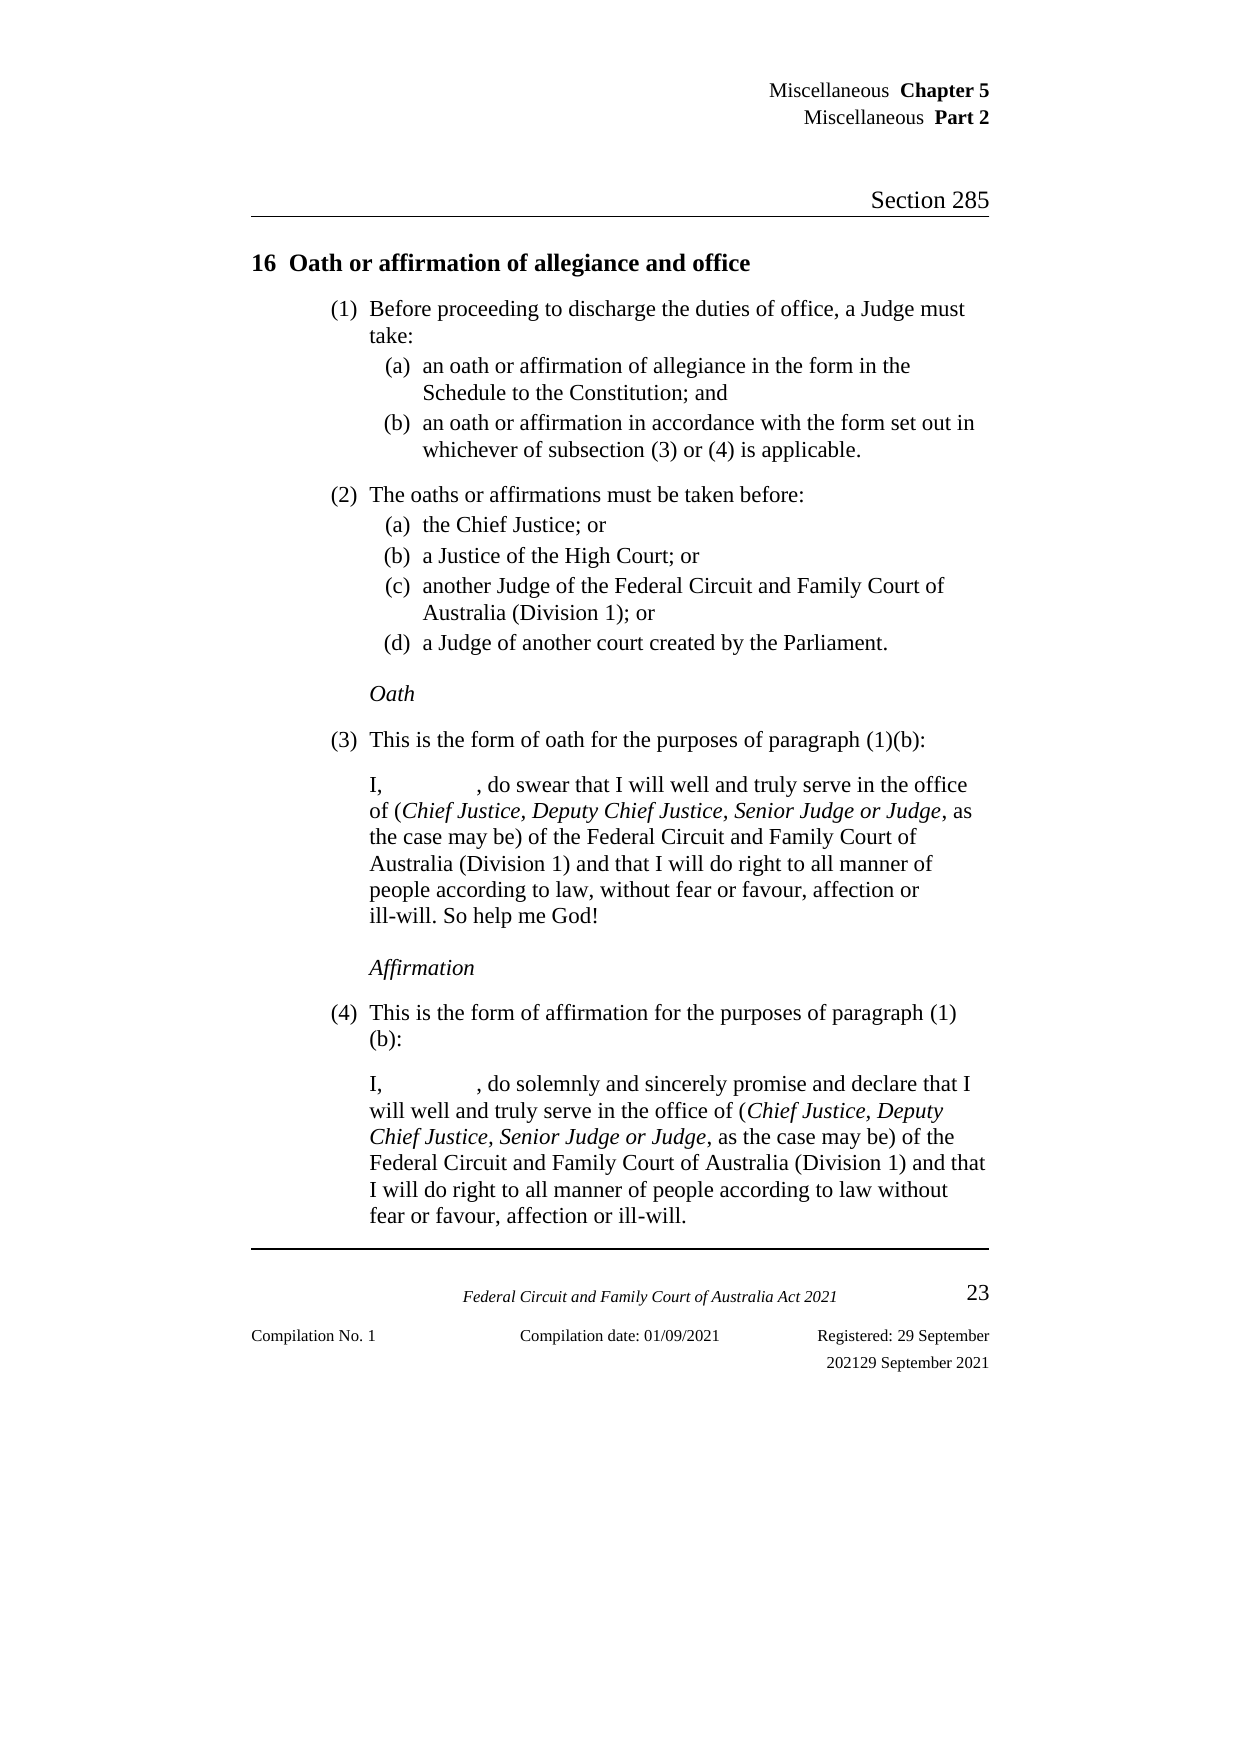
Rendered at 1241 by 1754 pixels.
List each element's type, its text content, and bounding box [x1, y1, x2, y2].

text (b) a Justice of the High Court; or [251, 542, 989, 568]
text 16 Oath or affirmation of allegiance and office [251, 248, 989, 277]
text (1) Before proceeding to discharge the duties of office, a Judge must take: [251, 296, 989, 348]
text I, , do solemnly and sincerely promise and declare that I will well and truly serve in the office of (Chief Justice, Deputy Chief Justice, Senior Judge or Judge, as the case may be) of the Federal Circuit and Family Court of Australia (Division 1) and that I will do right to all manner of people according to law without fear or favour, affection or ill-will. [251, 1070, 989, 1228]
text Oath [369, 681, 989, 707]
text (a) the Chief Justice; or [251, 511, 989, 538]
text (b) an oath or affirmation in accordance with the form set out in whichever of subsection (3) or (4) is applicable. [251, 409, 989, 462]
text (3) This is the form of oath for the purposes of paragraph (1)(b): [251, 726, 989, 752]
text (d) a Judge of another court created by the Parliament. [251, 629, 989, 656]
text (2) The oaths or affirmations must be taken before: [251, 481, 989, 507]
text (a) an oath or affirmation of allegiance in the form in the Schedule to the Constitution; and [251, 352, 989, 405]
text I, , do swear that I will well and truly serve in the office of (Chief Justice, Deputy Chief Justice, Senior Judge or Judge, as the case may be) of the Federal Circuit and Family Court of Australia (Division 1) and that I will do right to all manner of people according to law, without fear or favour, affection or ill-will. So help me God! [251, 771, 989, 929]
text Affirmation [369, 954, 989, 980]
text (c) another Judge of the Federal Circuit and Family Court of Australia (Division 1); or [251, 572, 989, 625]
text (4) This is the form of affirmation for the purposes of paragraph (1)(b): [251, 999, 989, 1052]
